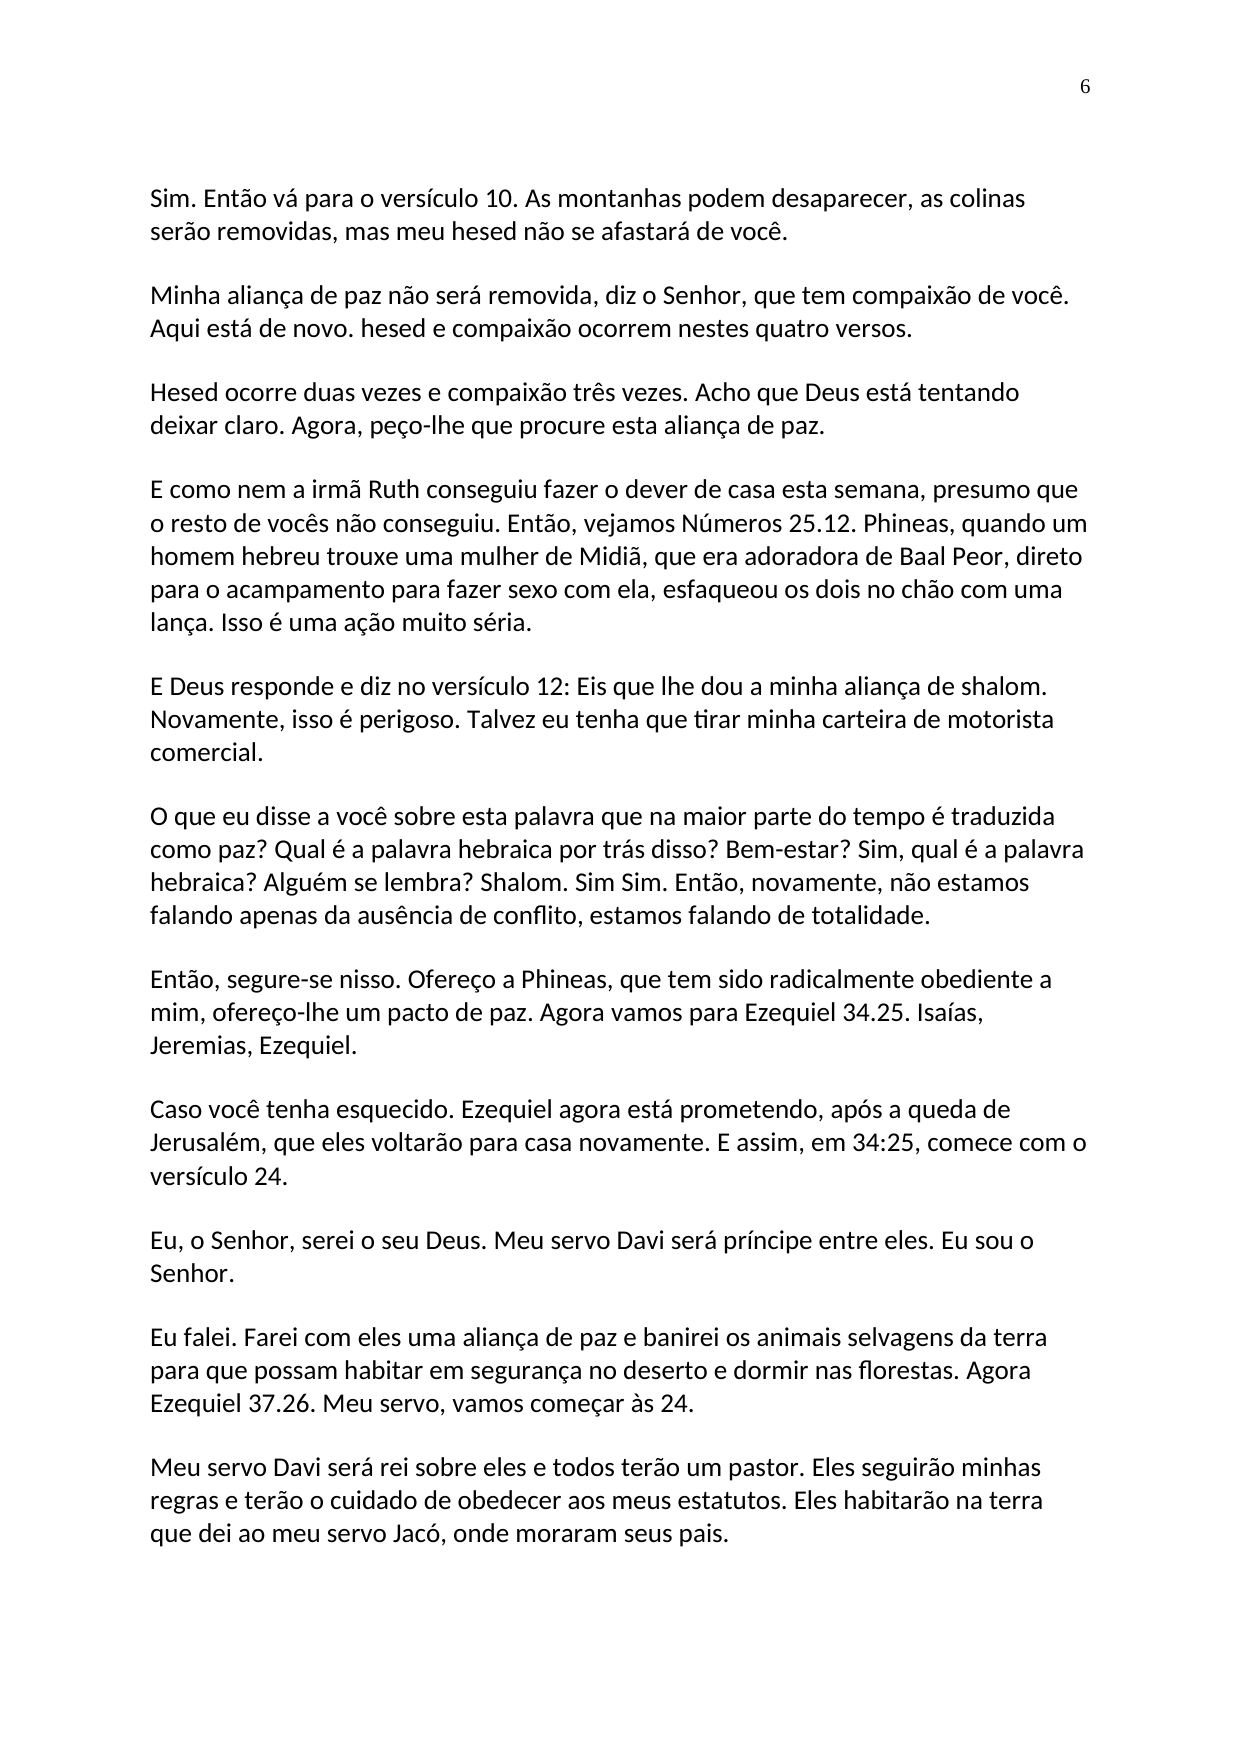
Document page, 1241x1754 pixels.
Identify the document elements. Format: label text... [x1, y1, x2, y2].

text Eu falei. Farei com eles uma aliança de paz e banirei os animais selvagens da terra para que possam habitar em segurança no deserto e dormir nas florestas. Agora Ezequiel 37.26. Meu servo, vamos começar às 24. [150, 1320, 1090, 1419]
text Eu, o Senhor, serei o seu Deus. Meu servo Davi será príncipe entre eles. Eu sou o Senhor. [150, 1223, 1090, 1289]
text E como nem a irmã Ruth conseguiu fazer o dever de casa esta semana, presumo que o resto de vocês não conseguiu. Então, vejamos Números 25.12. Phineas, quando um homem hebreu trouxe uma mulher de Midiã, que era adoradora de Baal Peor, direto para o acampamento para fazer sexo com ela, esfaqueou os dois no chão com uma lança. Isso é uma ação muito séria. [150, 473, 1090, 638]
text Então, segure-se nisso. Ofereço a Phineas, que tem sido radicalmente obediente a mim, ofereço-lhe um pacto de paz. Agora vamos para Ezequiel 34.25. Isaías, Jeremias, Ezequiel. [150, 962, 1090, 1061]
text Minha aliança de paz não será removida, diz o Senhor, que tem compaixão de você. Aqui está de novo. hesed e compaixão ocorrem nestes quatro versos. [150, 278, 1090, 344]
text Hesed ocorre duas vezes e compaixão três vezes. Acho que Deus está tentando deixar claro. Agora, peço-lhe que procure esta aliança de paz. [150, 376, 1090, 442]
text O que eu disse a você sobre esta palavra que na maior parte do tempo é traduzida como paz? Qual é a palavra hebraica por trás disso? Bem-estar? Sim, qual é a palavra hebraica? Alguém se lembra? Shalom. Sim Sim. Então, novamente, não estamos falando apenas da ausência de conflito, estamos falando de totalidade. [150, 799, 1090, 931]
text Sim. Então vá para o versículo 10. As montanhas podem desaparecer, as colinas serão removidas, mas meu hesed não se afastará de você. [150, 181, 1090, 247]
text Caso você tenha esquecido. Ezequiel agora está prometendo, após a queda de Jerusalém, que eles voltarão para casa novamente. E assim, em 34:25, comece com o versículo 24. [150, 1093, 1090, 1192]
text E Deus responde e diz no versículo 12: Eis que lhe dou a minha aliança de shalom. Novamente, isso é perigoso. Talvez eu tenha que tirar minha carteira de motorista comercial. [150, 669, 1090, 768]
text Meu servo Davi será rei sobre eles e todos terão um pastor. Eles seguirão minhas regras e terão o cuidado de obedecer aos meus estatutos. Eles habitarão na terra que dei ao meu servo Jacó, onde moraram seus pais. [150, 1450, 1090, 1549]
